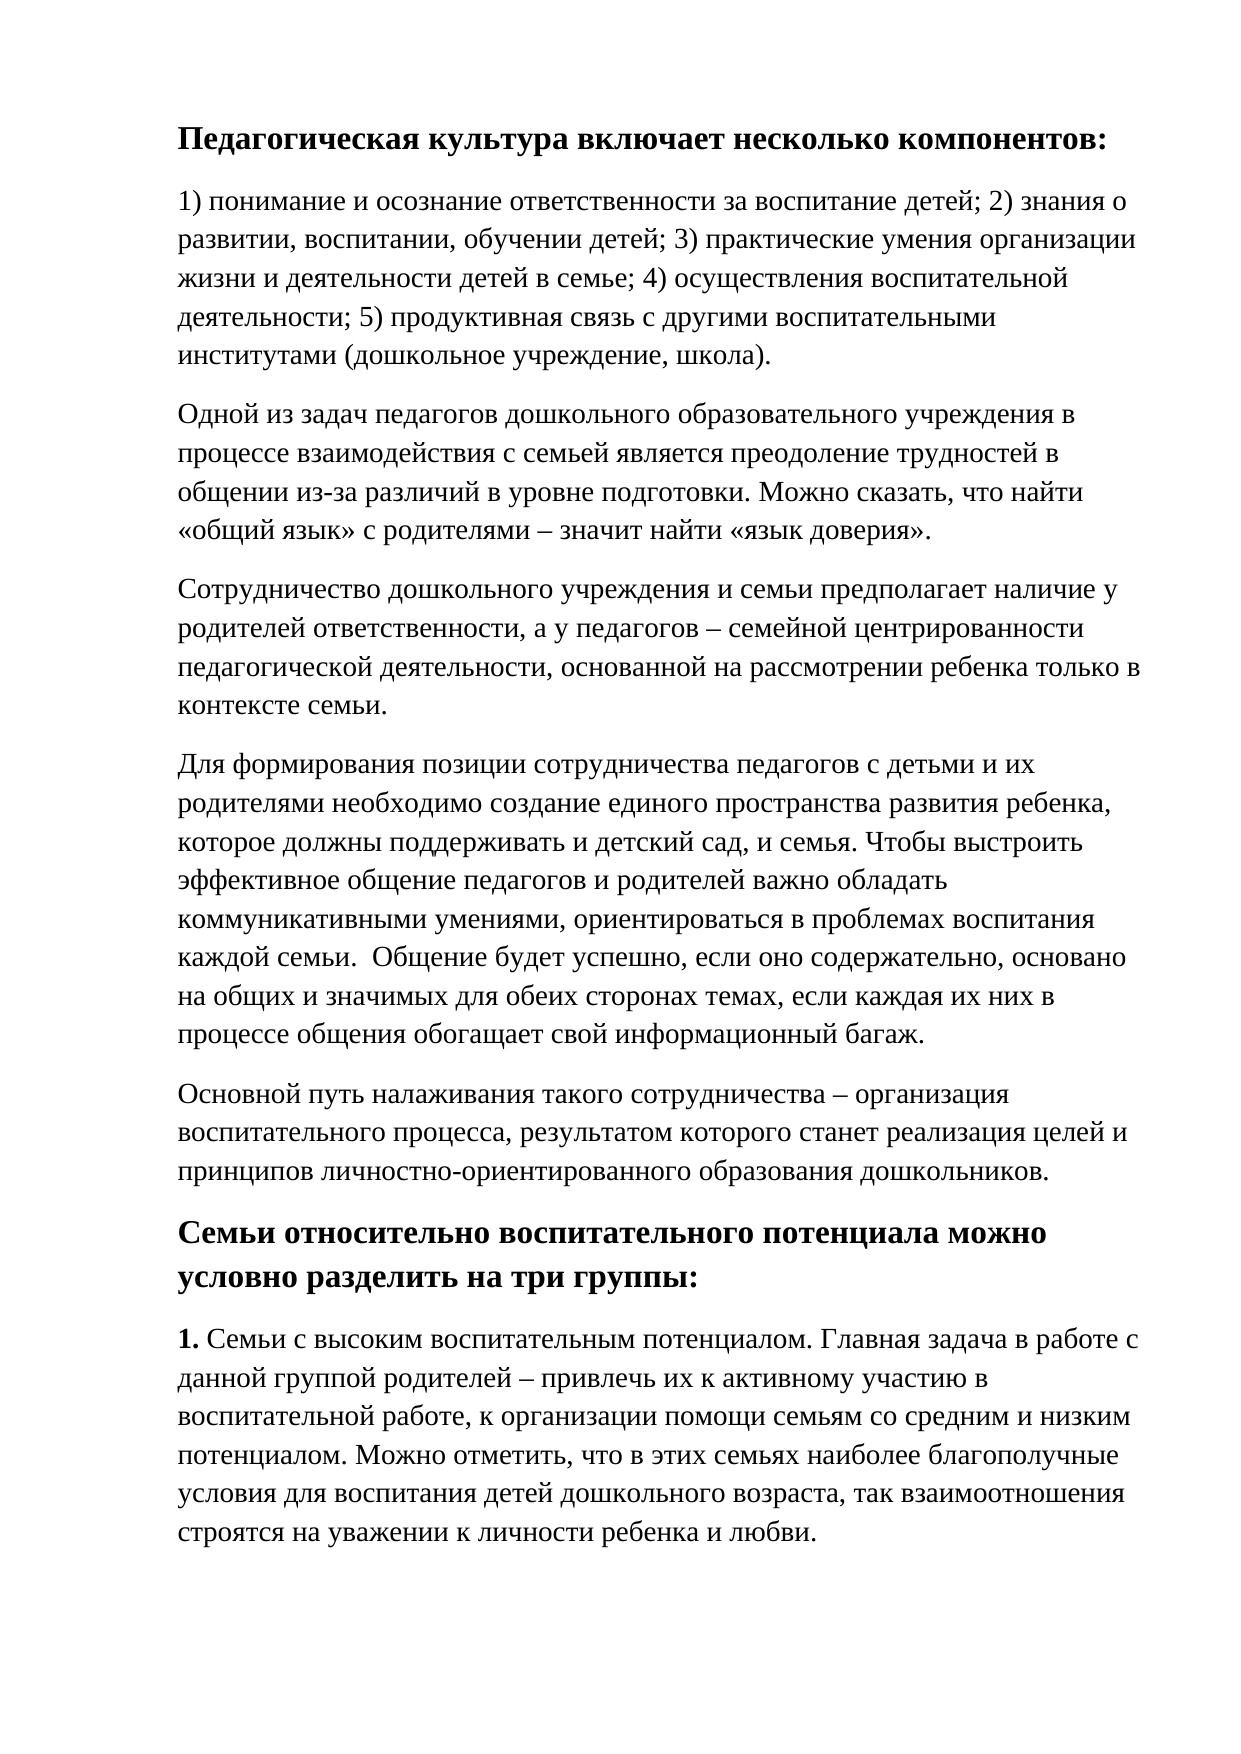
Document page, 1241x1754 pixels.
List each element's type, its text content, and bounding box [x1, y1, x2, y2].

text Педагогическая культура включает несколько компонентов: [177, 118, 1152, 156]
text Сотрудничество дошкольного учреждения и семьи предполагает наличие у родителей ответственности, а у педагогов – семейной центрированности педагогической деятельности, основанной на рассмотрении ребенка только в контексте семьи. [177, 572, 1152, 721]
text Одной из задач педагогов дошкольного образовательного учреждения в процессе взаимодействия с семьей является преодоление трудностей в общении из-за различий в уровне подготовки. Можно сказать, что найти «общий язык» с родителями – значит найти «язык доверия». [177, 397, 1152, 546]
text Семьи относительно воспитательного потенциала можно условно разделить на три группы: [177, 1212, 1152, 1294]
text 1. Семьи с высоким воспитательным потенциалом. Главная задача в работе с данной группой родителей – привлечь их к активному участию в воспитательной работе, к организации помощи семьям со средним и низким потенциалом. Можно отметить, что в этих семьях наиболее благополучные условия для воспитания детей дошкольного возраста, так взаимоотношения строятся на уважении к личности ребенка и любви. [177, 1321, 1152, 1547]
text Основной путь налаживания такого сотрудничества – организация воспитательного процесса, результатом которого станет реализация целей и принципов личностно-ориентированного образования дошкольников. [177, 1076, 1152, 1186]
text 1) понимание и осознание ответственности за воспитание детей; 2) знания о развитии, воспитании, обучении детей; 3) практические умения организации жизни и деятельности детей в семье; 4) осуществления воспитательной деятельности; 5) продуктивная связь с другими воспитательными институтами (дошкольное учреждение, школа). [177, 183, 1152, 371]
text Для формирования позиции сотрудничества педагогов с детьми и их родителями необходимо создание единого пространства развития ребенка, которое должны поддерживать и детский сад, и семья. Чтобы выстроить эффективное общение педагогов и родителей важно обладать коммуникативными умениями, ориентироваться в проблемах воспитания каждой семьи. Общение будет успешно, если оно содержательно, основано на общих и значимых для обеих сторонах темах, если каждая их них в процессе общения обогащает свой информационный багаж. [177, 747, 1152, 1050]
